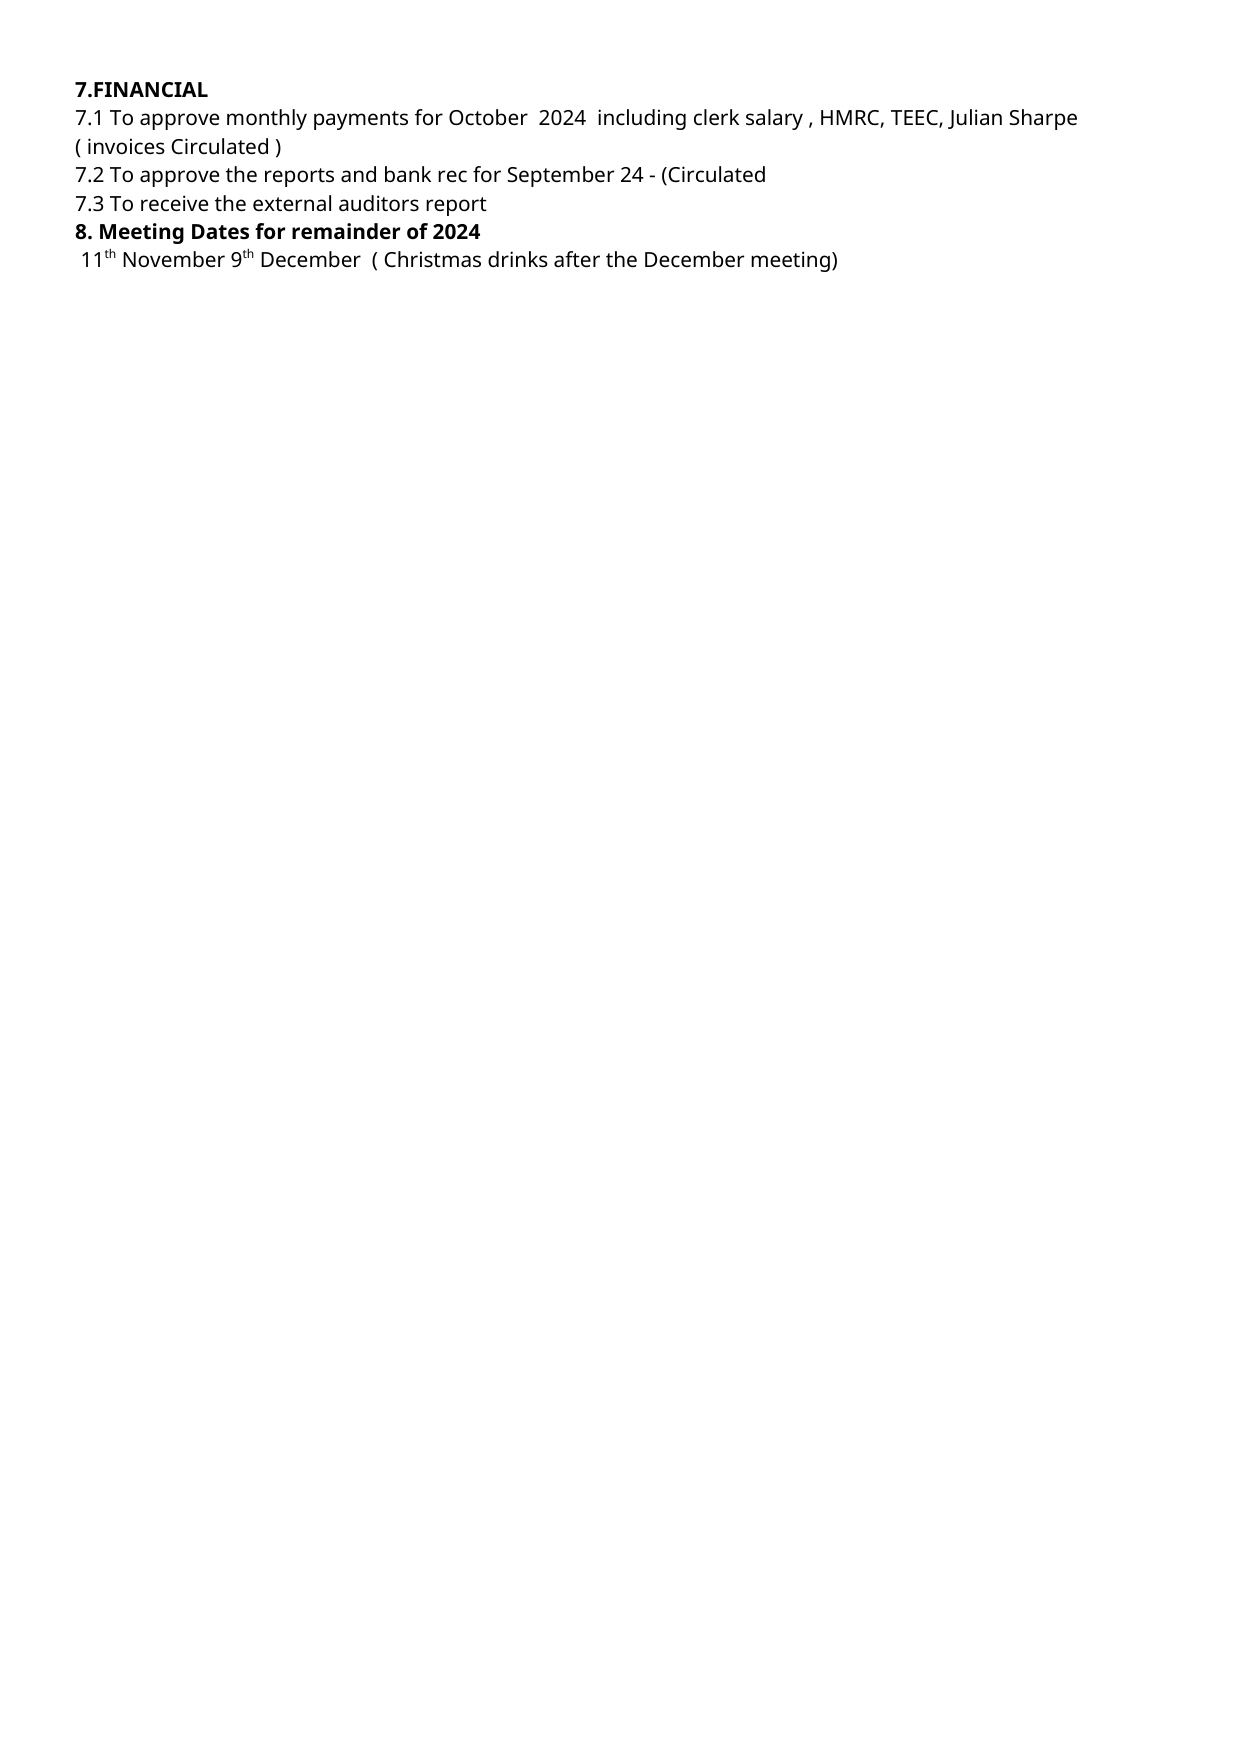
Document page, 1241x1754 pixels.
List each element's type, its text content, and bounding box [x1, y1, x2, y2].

text 7.3 To receive the external auditors report [75, 189, 1165, 217]
text 8. Meeting Dates for remainder of 2024 [75, 217, 1165, 246]
text 11th November 9th December ( Christmas drinks after the December meeting) [75, 246, 1165, 274]
text 7.FINANCIAL [75, 75, 1165, 103]
text 7.1 To approve monthly payments for October 2024 including clerk salary , HMRC, TEEC, Julian Sharpe ( invoices Circulated ) [75, 103, 1165, 160]
text 7.2 To approve the reports and bank rec for September 24 - (Circulated [75, 160, 1165, 189]
